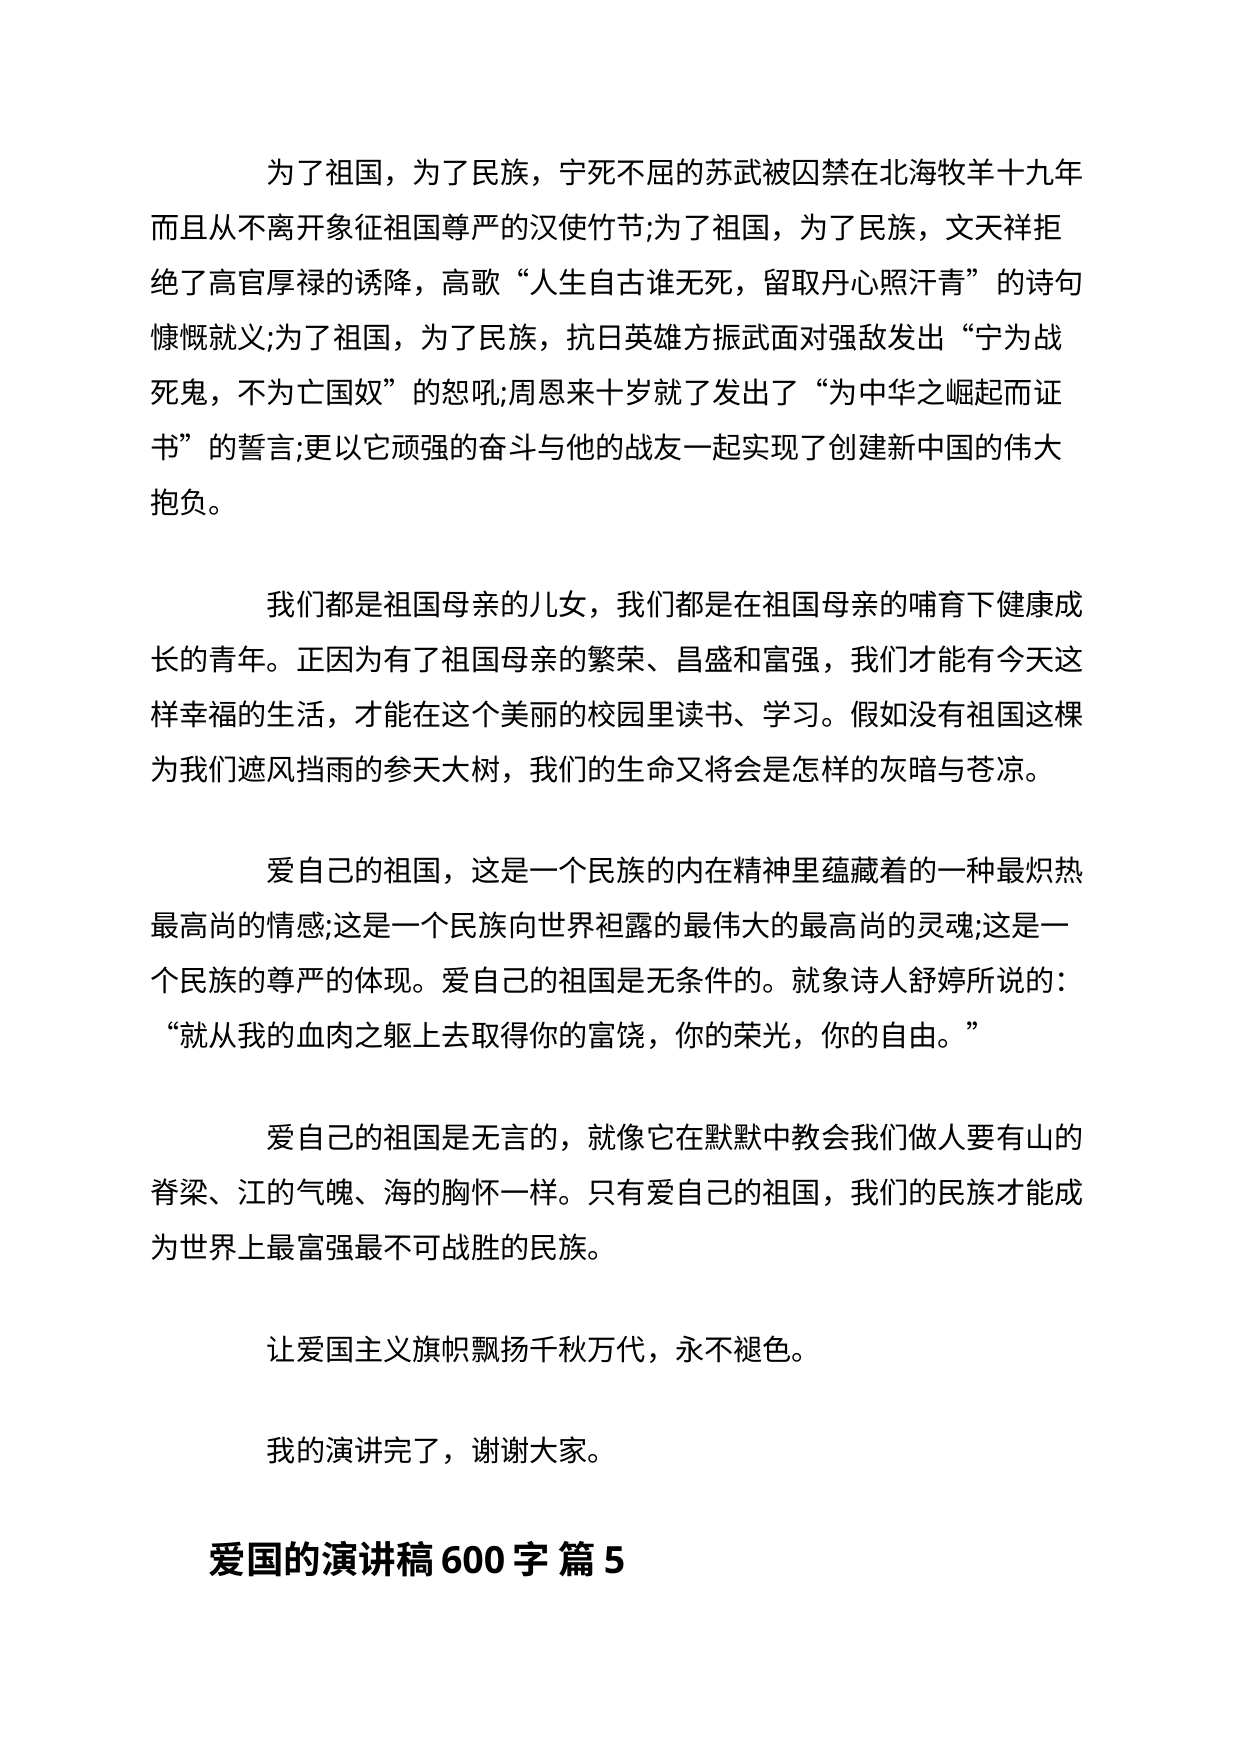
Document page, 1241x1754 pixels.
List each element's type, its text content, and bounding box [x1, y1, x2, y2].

text 让爱国主义旗帜飘扬千秋万代，永不褪色。 [150, 1326, 1090, 1368]
text 我们都是祖国母亲的儿女，我们都是在祖国母亲的哺育下健康成长的青年。正因为有了祖国母亲的繁荣、昌盛和富强，我们才能有今天这样幸福的生活，才能在这个美丽的校园里读书、学习。假如没有祖国这棵为我们遮风挡雨的参天大树，我们的生命又将会是怎样的灰暗与苍凉。 [150, 582, 1090, 788]
text 爱国的演讲稿600字 篇5 [150, 1530, 1090, 1584]
text 为了祖国，为了民族，宁死不屈的苏武被囚禁在北海牧羊十九年而且从不离开象征祖国尊严的汉使竹节;为了祖国，为了民族，文天祥拒绝了高官厚禄的诱降，高歌“人生自古谁无死，留取丹心照汗青”的诗句慷慨就义;为了祖国，为了民族，抗日英雄方振武面对强敌发出“宁为战死鬼，不为亡国奴”的恕吼;周恩来十岁就了发出了“为中华之崛起而证书”的誓言;更以它顽强的奋斗与他的战友一起实现了创建新中国的伟大抱负。 [150, 150, 1090, 522]
text 爱自己的祖国，这是一个民族的内在精神里蕴藏着的一种最炽热最高尚的情感;这是一个民族向世界袒露的最伟大的最高尚的灵魂;这是一个民族的尊严的体现。爱自己的祖国是无条件的。就象诗人舒婷所说的：“就从我的血肉之躯上去取得你的富饶，你的荣光，你的自由。” [150, 848, 1090, 1055]
text 我的演讲完了，谢谢大家。 [150, 1428, 1090, 1470]
text 爱自己的祖国是无言的，就像它在默默中教会我们做人要有山的脊梁、江的气魄、海的胸怀一样。只有爱自己的祖国，我们的民族才能成为世界上最富强最不可战胜的民族。 [150, 1114, 1090, 1267]
